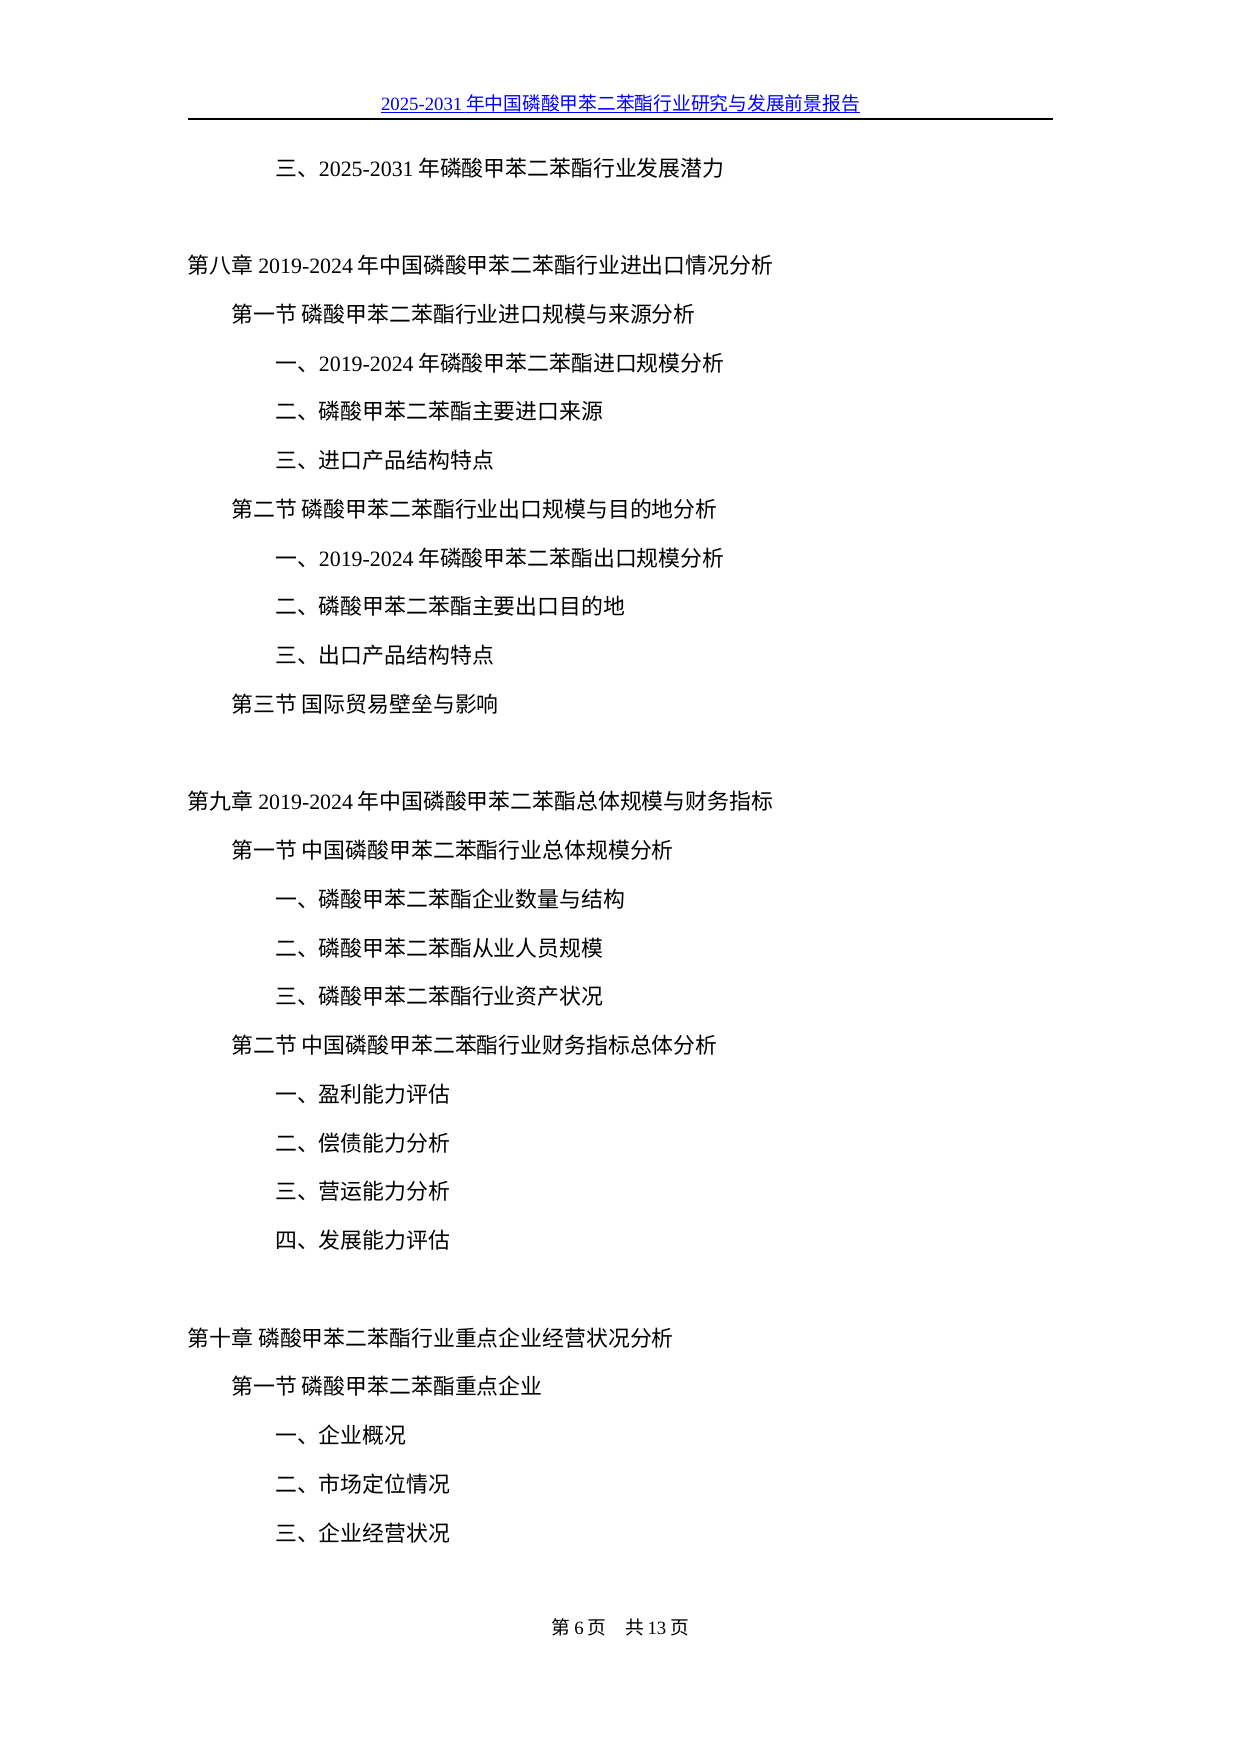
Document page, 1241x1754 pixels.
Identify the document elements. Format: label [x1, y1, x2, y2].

text [187, 150, 1053, 1548]
